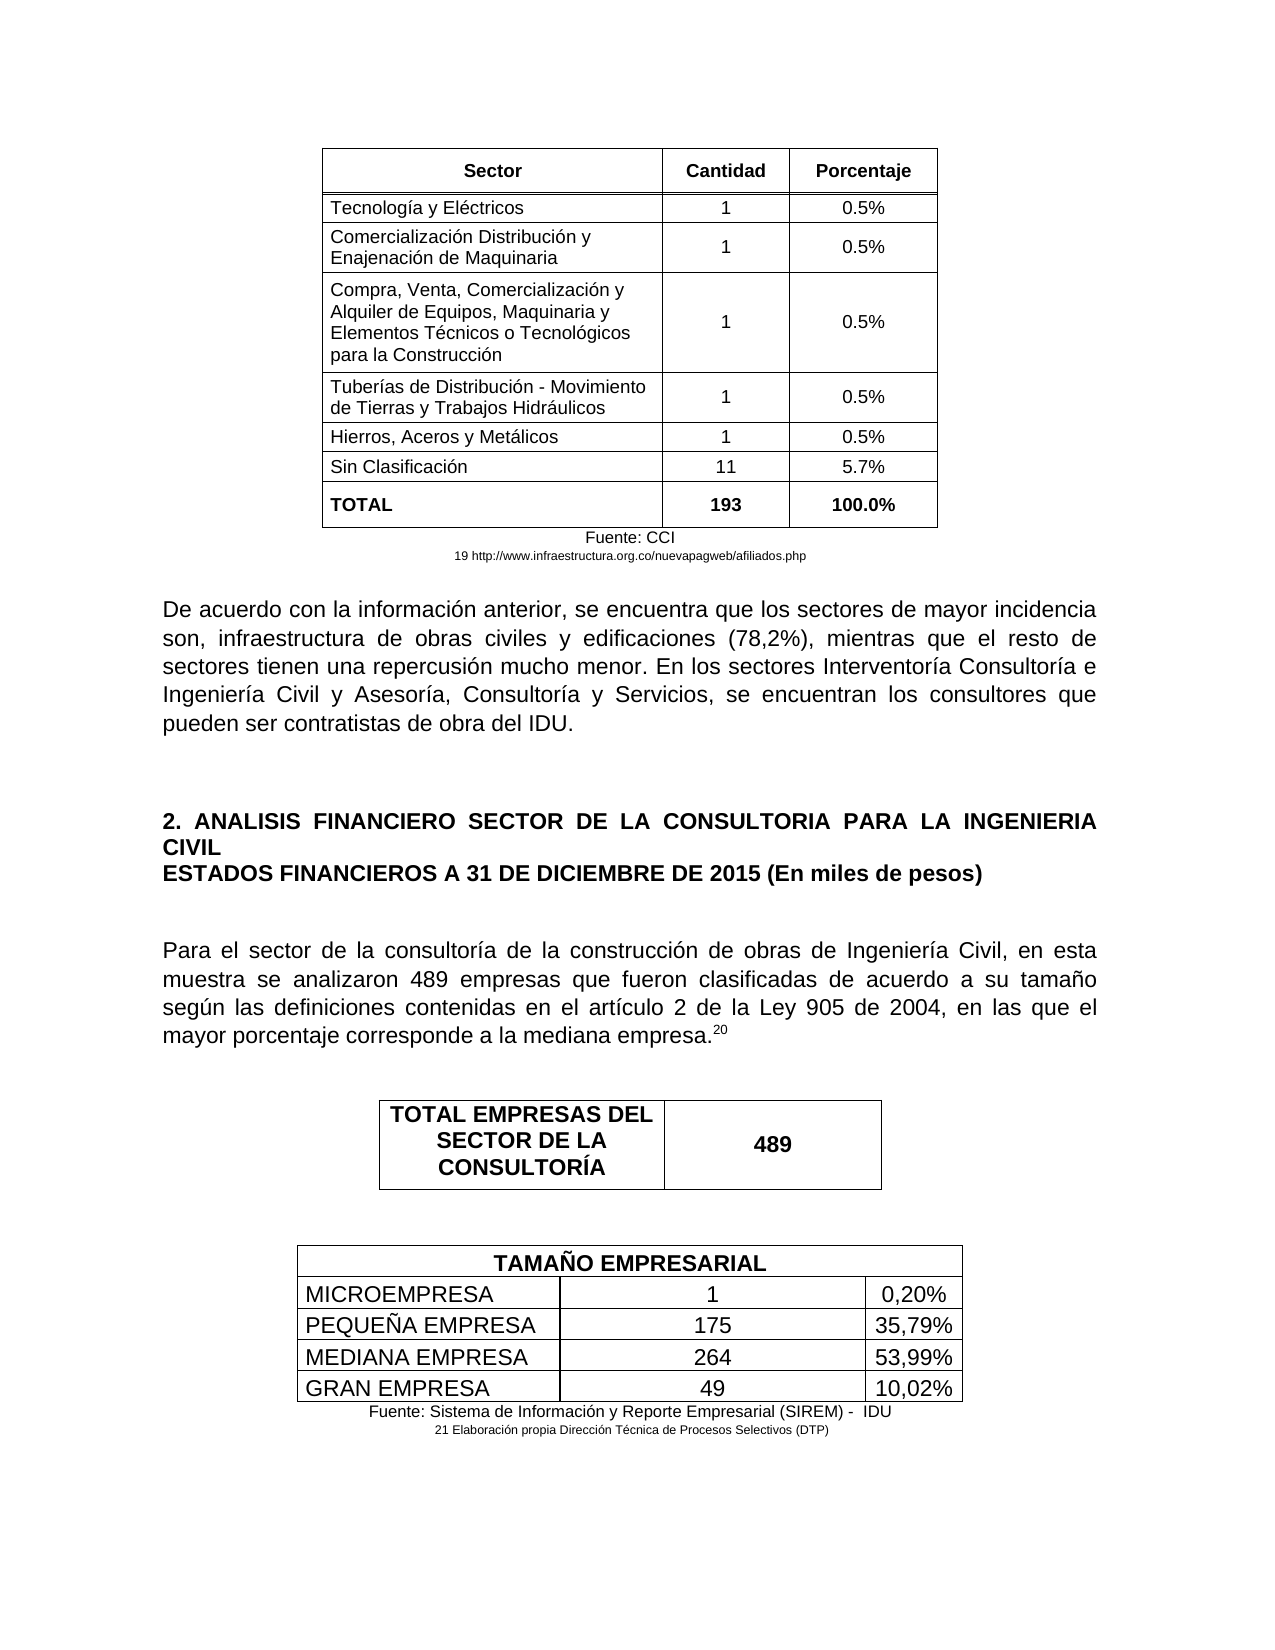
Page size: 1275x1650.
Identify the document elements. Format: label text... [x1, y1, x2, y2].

text 2. ANALISIS FINANCIERO SECTOR DE LA CONSULTORIA PARA LA INGENIERIA CIVIL [162, 808, 1098, 860]
text Fuente: Sistema de Información y Reporte Empresarial (SIREM) - IDU [162, 1402, 1098, 1421]
table_cell 5.7% [790, 452, 937, 481]
table_cell 49 [561, 1371, 865, 1401]
table_cell 1 [663, 223, 789, 272]
text De acuerdo con la información anterior, se encuentra que los sectores de mayor incidencia son, infraestructura de obras civiles y edificaciones (78,2%), mientras que el resto de sectores tienen una repercusión mucho menor. En los sectores Interventoría Consultoría e Ingeniería Civil y Asesoría, Consultoría y Servicios, se encuentran los consultores que pueden ser contratistas de obra del IDU. [162, 596, 1098, 736]
table_cell PEQUEÑA EMPRESA [298, 1309, 559, 1339]
table_header TAMAÑO EMPRESARIAL [298, 1246, 962, 1276]
table_cell 193 [663, 482, 789, 527]
table_cell Tecnología y Eléctricos [323, 195, 662, 222]
table_cell Comercialización Distribución y Enajenación de Maquinaria [323, 223, 662, 272]
table_cell 0.5% [790, 223, 937, 272]
table_cell TOTAL [323, 482, 662, 527]
table_header Porcentaje [790, 149, 937, 192]
table_cell 53,99% [866, 1340, 962, 1370]
table_cell 1 [663, 273, 789, 372]
table_cell 175 [561, 1309, 865, 1339]
table_cell 100.0% [790, 482, 937, 527]
table_cell 35,79% [866, 1309, 962, 1339]
text 21 Elaboración propia Dirección Técnica de Procesos Selectivos (DTP) [162, 1423, 1098, 1437]
text 19 http://www.infraestructura.org.co/nuevapagweb/afiliados.php [162, 548, 1098, 563]
text ESTADOS FINANCIEROS A 31 DE DICIEMBRE DE 2015 (En miles de pesos) [162, 860, 1098, 887]
table_cell 0.5% [790, 195, 937, 222]
table_cell 1 [663, 195, 789, 222]
table_cell MEDIANA EMPRESA [298, 1340, 559, 1370]
table_cell 264 [561, 1340, 865, 1370]
table_cell 0.5% [790, 423, 937, 451]
table_cell 1 [663, 423, 789, 451]
table_cell GRAN EMPRESA [298, 1371, 559, 1401]
table_cell 0.5% [790, 373, 937, 422]
table_cell Tuberías de Distribución - Movimiento de Tierras y Trabajos Hidráulicos [323, 373, 662, 422]
text Para el sector de la consultoría de la construcción de obras de Ingeniería Civil, en esta muestra se analizaron 489 empresas que fueron clasificadas de acuerdo a su tamaño según las definiciones contenidas en el artículo 2 de la Ley 905 de 2004, en las que el mayor porcentaje corresponde a la mediana empresa.20 [162, 937, 1098, 1049]
table_cell Hierros, Aceros y Metálicos [323, 423, 662, 451]
table_header Sector [323, 149, 662, 192]
text Fuente: CCI [162, 528, 1098, 547]
table_header 489 [665, 1101, 881, 1188]
table_header TOTAL EMPRESAS DEL SECTOR DE LA CONSULTORÍA [380, 1101, 664, 1188]
table_cell Compra, Venta, Comercialización y Alquiler de Equipos, Maquinaria y Elementos Técnicos o Tecnológicos para la Construcción [323, 273, 662, 372]
table_header Cantidad [663, 149, 789, 192]
table_cell Sin Clasificación [323, 452, 662, 481]
table_cell 10,02% [866, 1371, 962, 1401]
table_cell 1 [561, 1277, 865, 1307]
table_cell 0,20% [866, 1277, 962, 1307]
table_cell MICROEMPRESA [298, 1277, 559, 1307]
table_cell 0.5% [790, 273, 937, 372]
table_cell 11 [663, 452, 789, 481]
table_cell 1 [663, 373, 789, 422]
